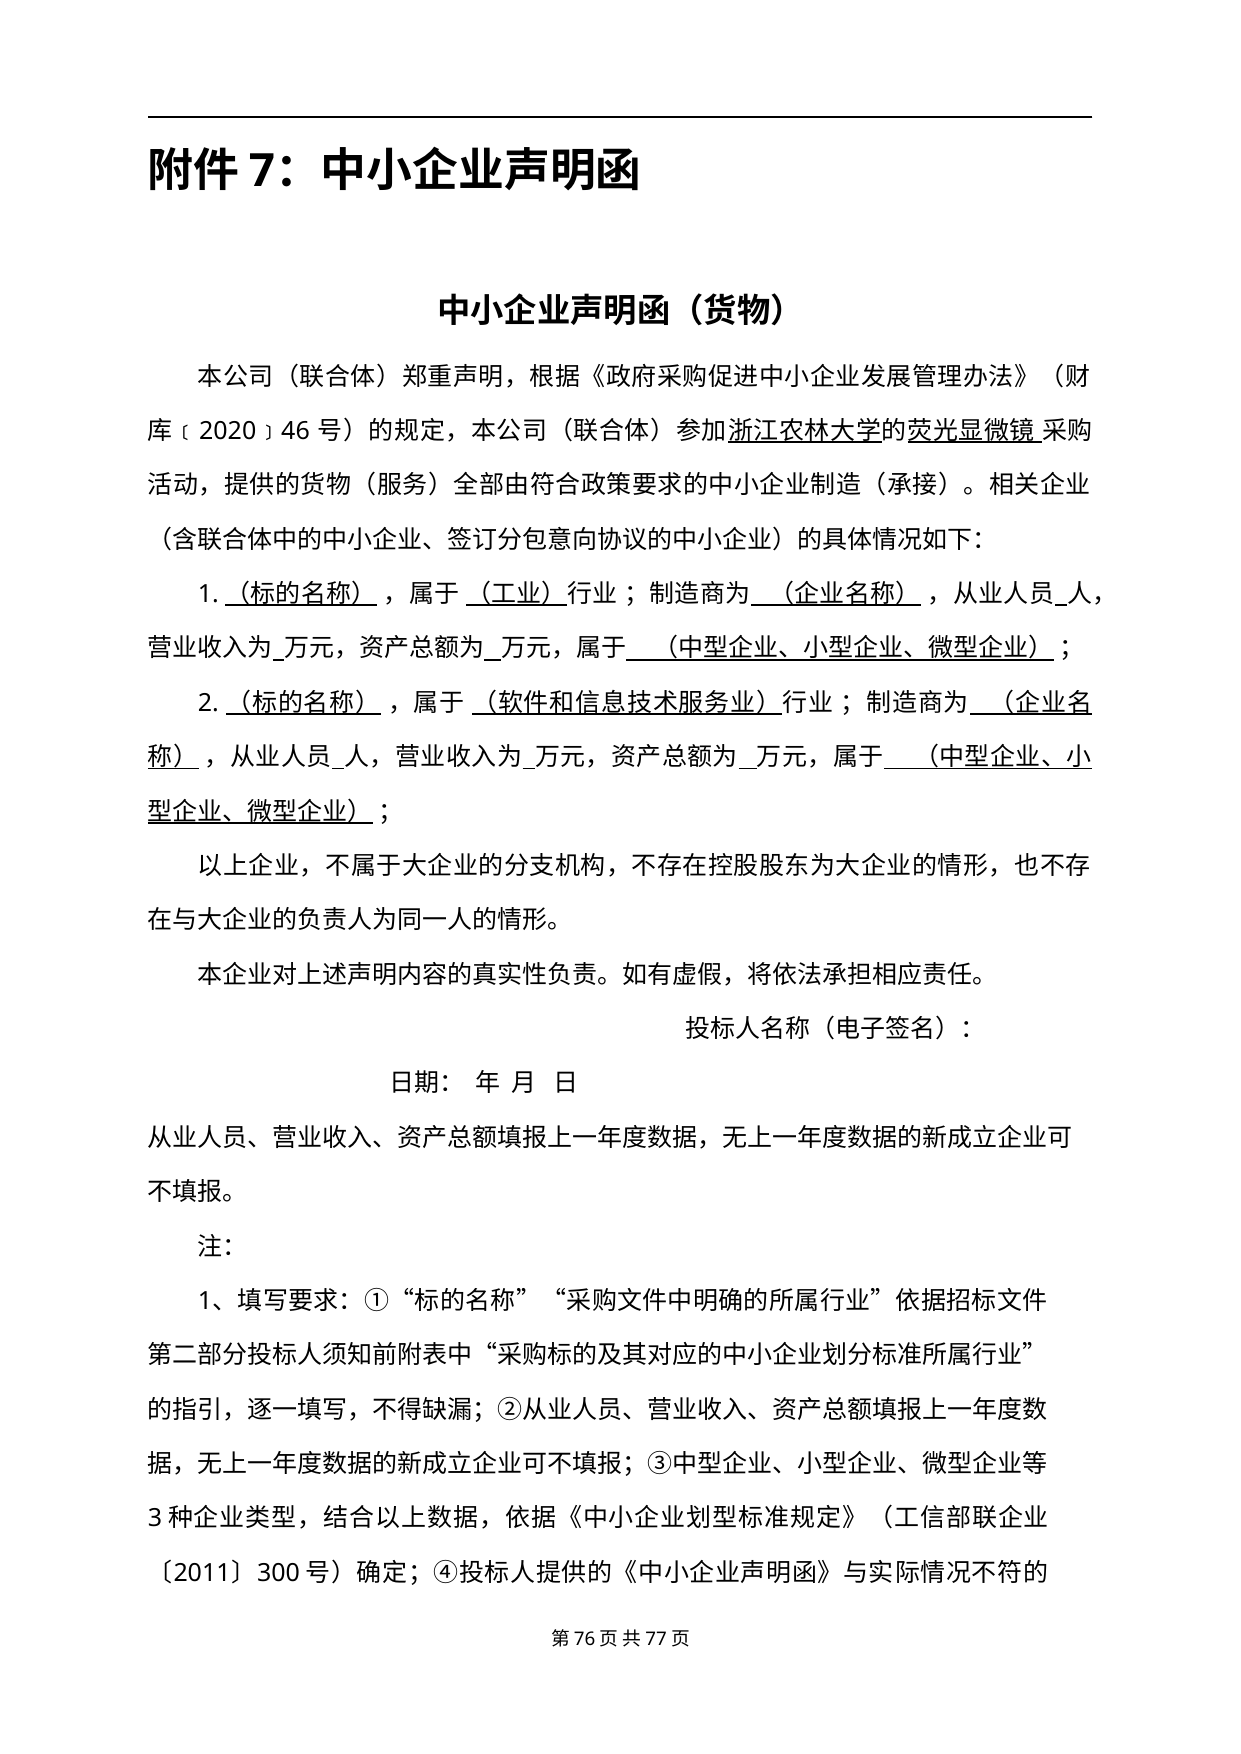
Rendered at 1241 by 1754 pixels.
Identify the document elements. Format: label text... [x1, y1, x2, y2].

text 1. （标的名称） ，属于 （工业）行业 ；制造商为 （企业名称） ，从业人员 人，营业收入为 万元，资产总额为 万元，属于 （中型企业、小型企业、微型企业） ； [148, 573, 1092, 664]
text 日期： 年 月 日 [148, 1063, 1092, 1099]
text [148, 1280, 1049, 1588]
text 注： [148, 1226, 1049, 1262]
text 从业人员、营业收入、资产总额填报上一年度数据，无上一年度数据的新成立企业可不填报。 [148, 1117, 1092, 1208]
text 本公司（联合体）郑重声明，根据《政府采购促进中小企业发展管理办法》（财库﹝2020﹞46 号）的规定，本公司（联合体）参加浙江农林大学的荧光显微镜 采购活动，提供的货物（服务）全部由符合政策要求的中小企业制造（承接）。相关企业（含联合体中的中小企业、签订分包意向协议的中小企业）的具体情况如下： [148, 356, 1092, 555]
text 2. （标的名称） ，属于 （软件和信息技术服务业）行业 ；制造商为 （企业名称） ，从业人员 人，营业收入为 万元，资产总额为 万元，属于 （中型企业、小型企业、微型企业） ； [148, 682, 1092, 827]
text 本企业对上述声明内容的真实性负责。如有虚假，将依法承担相应责任。 [148, 954, 1092, 990]
text 以上企业，不属于大企业的分支机构，不存在控股股东为大企业的情形，也不存在与大企业的负责人为同一人的情形。 [148, 845, 1092, 936]
text 投标人名称（电子签名）： [148, 1008, 1092, 1045]
text 附件7：中小企业声明函 [148, 133, 1092, 199]
text 中小企业声明函（货物） [148, 284, 1092, 332]
